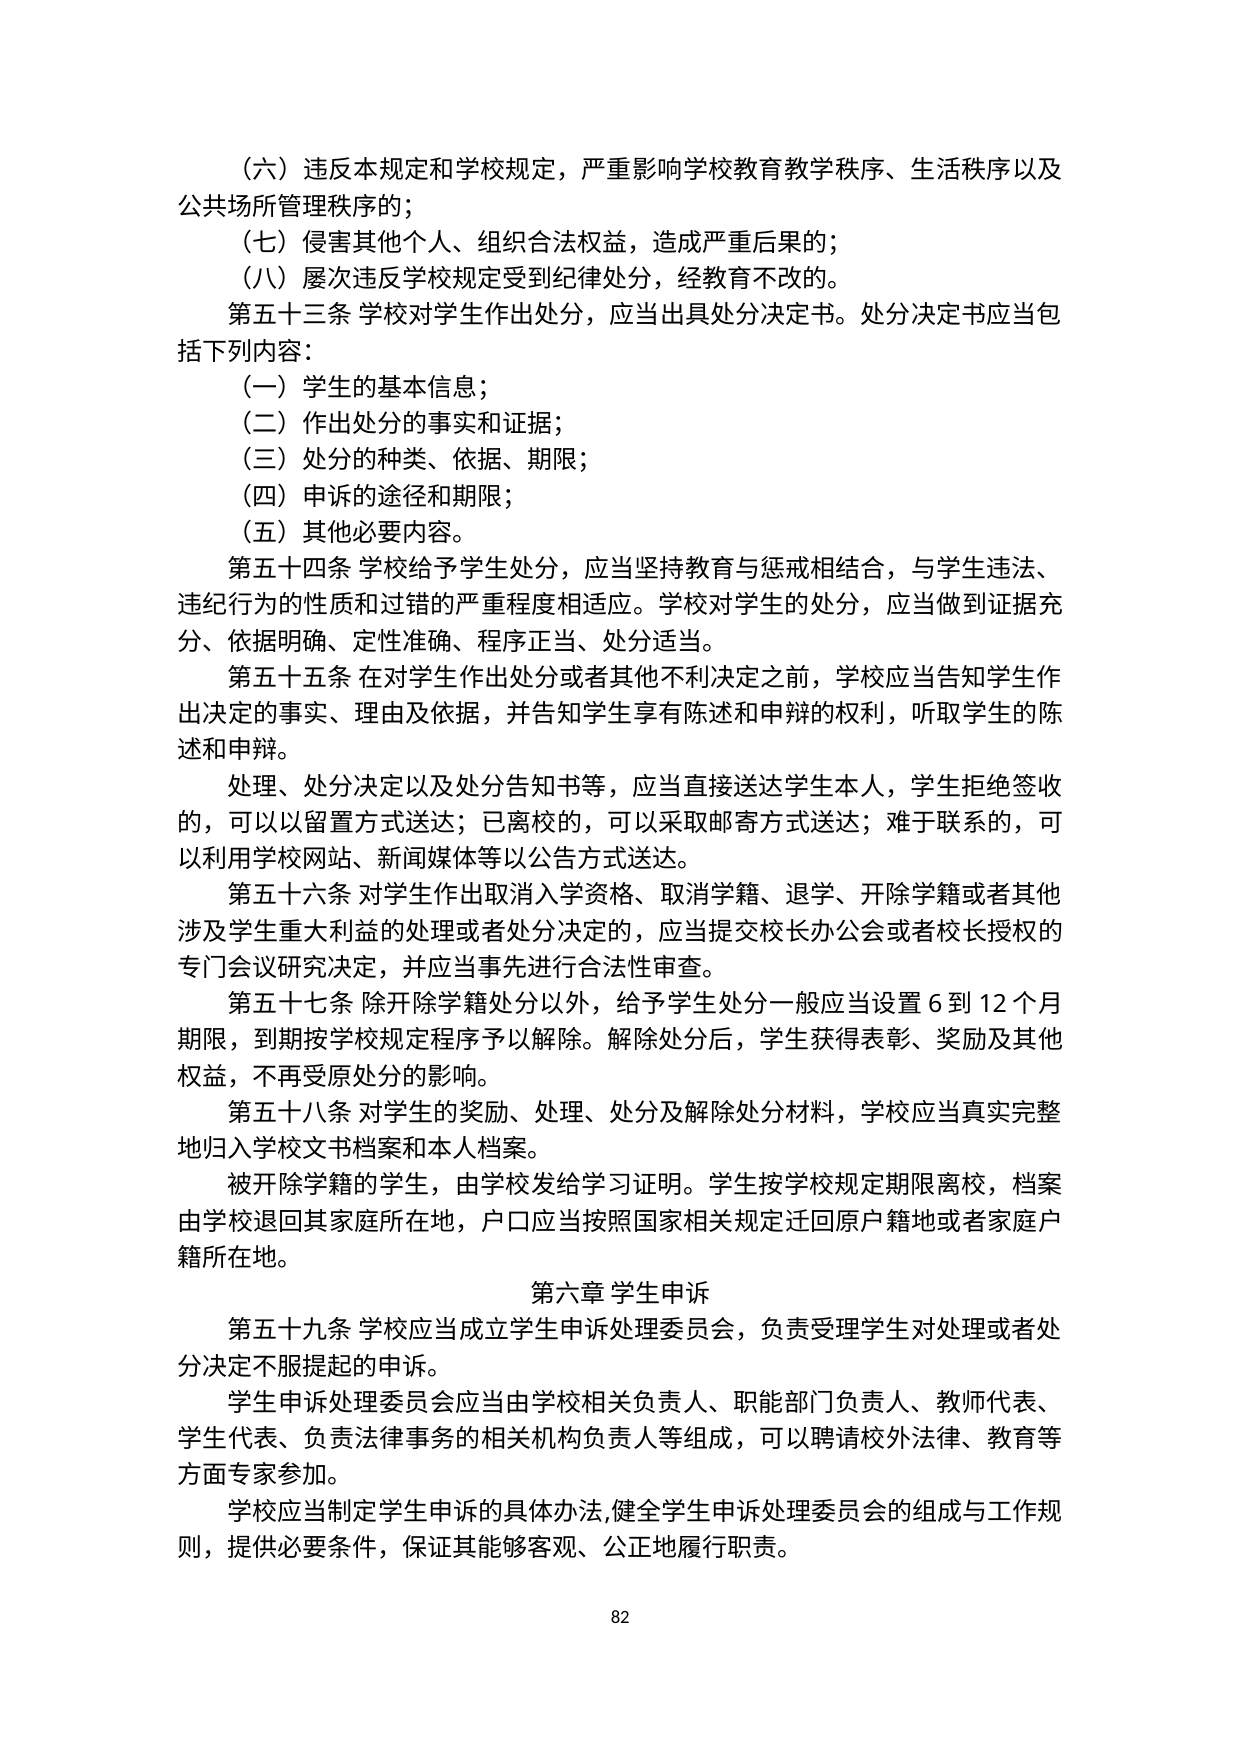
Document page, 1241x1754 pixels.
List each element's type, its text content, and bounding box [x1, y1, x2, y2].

text （六）违反本规定和学校规定，严重影响学校教育教学秩序、生活秩序以及公共场所管理秩序的； [177, 150, 1063, 222]
text 第五十八条 对学生的奖励、处理、处分及解除处分材料，学校应当真实完整地归入学校文书档案和本人档案。 [177, 1092, 1063, 1165]
text 第五十七条 除开除学籍处分以外，给予学生处分一般应当设置6到12个月期限，到期按学校规定程序予以解除。解除处分后，学生获得表彰、奖励及其他权益，不再受原处分的影响。 [177, 983, 1063, 1092]
text 第五十九条 学校应当成立学生申诉处理委员会，负责受理学生对处理或者处分决定不服提起的申诉。 [177, 1310, 1063, 1382]
text （三）处分的种类、依据、期限； [177, 440, 1063, 476]
text 第五十四条 学校给予学生处分，应当坚持教育与惩戒相结合，与学生违法、违纪行为的性质和过错的严重程度相适应。学校对学生的处分，应当做到证据充分、依据明确、定性准确、程序正当、处分适当。 [177, 548, 1063, 657]
text 第五十六条 对学生作出取消入学资格、取消学籍、退学、开除学籍或者其他涉及学生重大利益的处理或者处分决定的，应当提交校长办公会或者校长授权的专门会议研究决定，并应当事先进行合法性审查。 [177, 875, 1063, 983]
text （四）申诉的途径和期限； [177, 476, 1063, 512]
text 第五十三条 学校对学生作出处分，应当出具处分决定书。处分决定书应当包括下列内容： [177, 295, 1063, 367]
text （八）屡次违反学校规定受到纪律处分，经教育不改的。 [177, 258, 1063, 295]
text 被开除学籍的学生，由学校发给学习证明。学生按学校规定期限离校，档案由学校退回其家庭所在地，户口应当按照国家相关规定迁回原户籍地或者家庭户籍所在地。 [177, 1165, 1063, 1273]
text （七）侵害其他个人、组织合法权益，造成严重后果的； [177, 222, 1063, 258]
text （一）学生的基本信息； [177, 367, 1063, 403]
text 学生申诉处理委员会应当由学校相关负责人、职能部门负责人、教师代表、学生代表、负责法律事务的相关机构负责人等组成，可以聘请校外法律、教育等方面专家参加。 [177, 1382, 1063, 1491]
text （二）作出处分的事实和证据； [177, 403, 1063, 440]
text 处理、处分决定以及处分告知书等，应当直接送达学生本人，学生拒绝签收的，可以以留置方式送达；已离校的，可以采取邮寄方式送达；难于联系的，可以利用学校网站、新闻媒体等以公告方式送达。 [177, 766, 1063, 875]
text 第六章 学生申诉 [177, 1273, 1063, 1310]
text 学校应当制定学生申诉的具体办法,健全学生申诉处理委员会的组成与工作规则，提供必要条件，保证其能够客观、公正地履行职责。 [177, 1491, 1063, 1563]
text （五）其他必要内容。 [177, 512, 1063, 548]
text 第五十五条 在对学生作出处分或者其他不利决定之前，学校应当告知学生作出决定的事实、理由及依据，并告知学生享有陈述和申辩的权利，听取学生的陈述和申辩。 [177, 657, 1063, 766]
